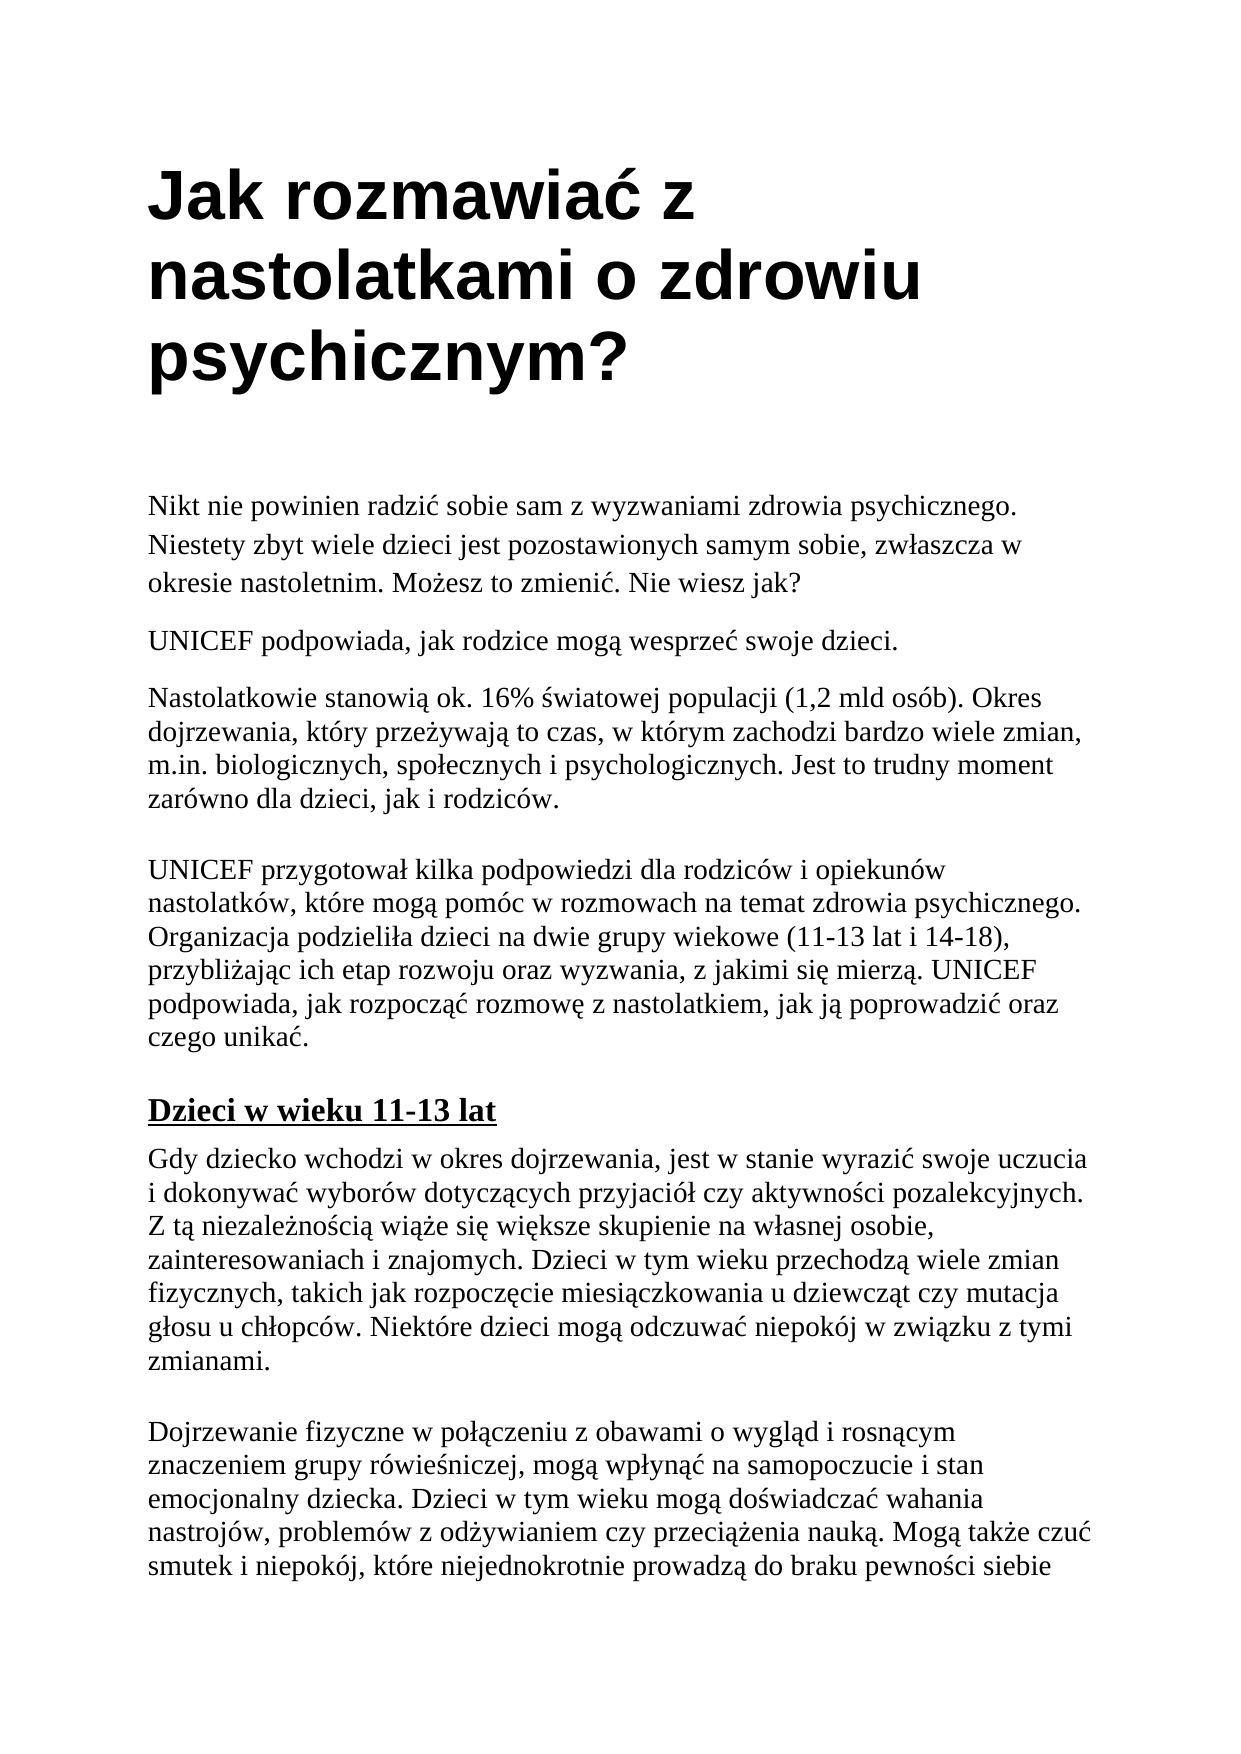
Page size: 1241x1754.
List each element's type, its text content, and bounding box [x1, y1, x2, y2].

subtitle Dzieci w wieku 11-13 lat [148, 1091, 1093, 1129]
subtitle UNICEF podpowiada, jak rodzice mogą wesprzeć swoje dzieci. [148, 623, 1093, 656]
text Gdy dziecko wchodzi w okres dojrzewania, jest w stanie wyrazić swoje uczucia i dokonywać wyborów dotyczących przyjaciół czy aktywności pozalekcyjnych. Z tą niezależnością wiąże się większe skupienie na własnej osobie, zainteresowaniach i znajomych. Dzieci w tym wieku przechodzą wiele zmian fizycznych, takich jak rozpoczęcie miesiączkowania u dziewcząt czy mutacja głosu u chłopców. Niektóre dzieci mogą odczuwać niepokój w związku z tymi zmianami. [148, 1141, 1093, 1376]
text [148, 1414, 1093, 1581]
text UNICEF przygotował kilka podpowiedzi dla rodziców i opiekunów nastolatków, które mogą pomóc w rozmowach na temat zdrowia psychicznego. Organizacja podzieliła dzieci na dwie grupy wiekowe (11-13 lat i 14-18), przybliżając ich etap rozwoju oraz wyzwania, z jakimi się mierzą. UNICEF podpowiada, jak rozpocząć rozmowę z nastolatkiem, jak ją poprowadzić oraz czego unikać. [148, 852, 1093, 1053]
text Nastolatkowie stanowią ok. 16% światowej populacji (1,2 mld osób). Okres dojrzewania, który przeżywają to czas, w którym zachodzi bardzo wiele zmian, m.in. biologicznych, społecznych i psychologicznych. Jest to trudny moment zarówno dla dzieci, jak i rodziców. [148, 680, 1093, 814]
text Jak rozmawiać z nastolatkami o zdrowiu psychicznym? [148, 154, 1093, 395]
subtitle Nikt nie powinien radzić sobie sam z wyzwaniami zdrowia psychicznego. Niestety zbyt wiele dzieci jest pozostawionych samym sobie, zwłaszcza w okresie nastoletnim. Możesz to zmienić. Nie wiesz jak? [148, 488, 1093, 599]
